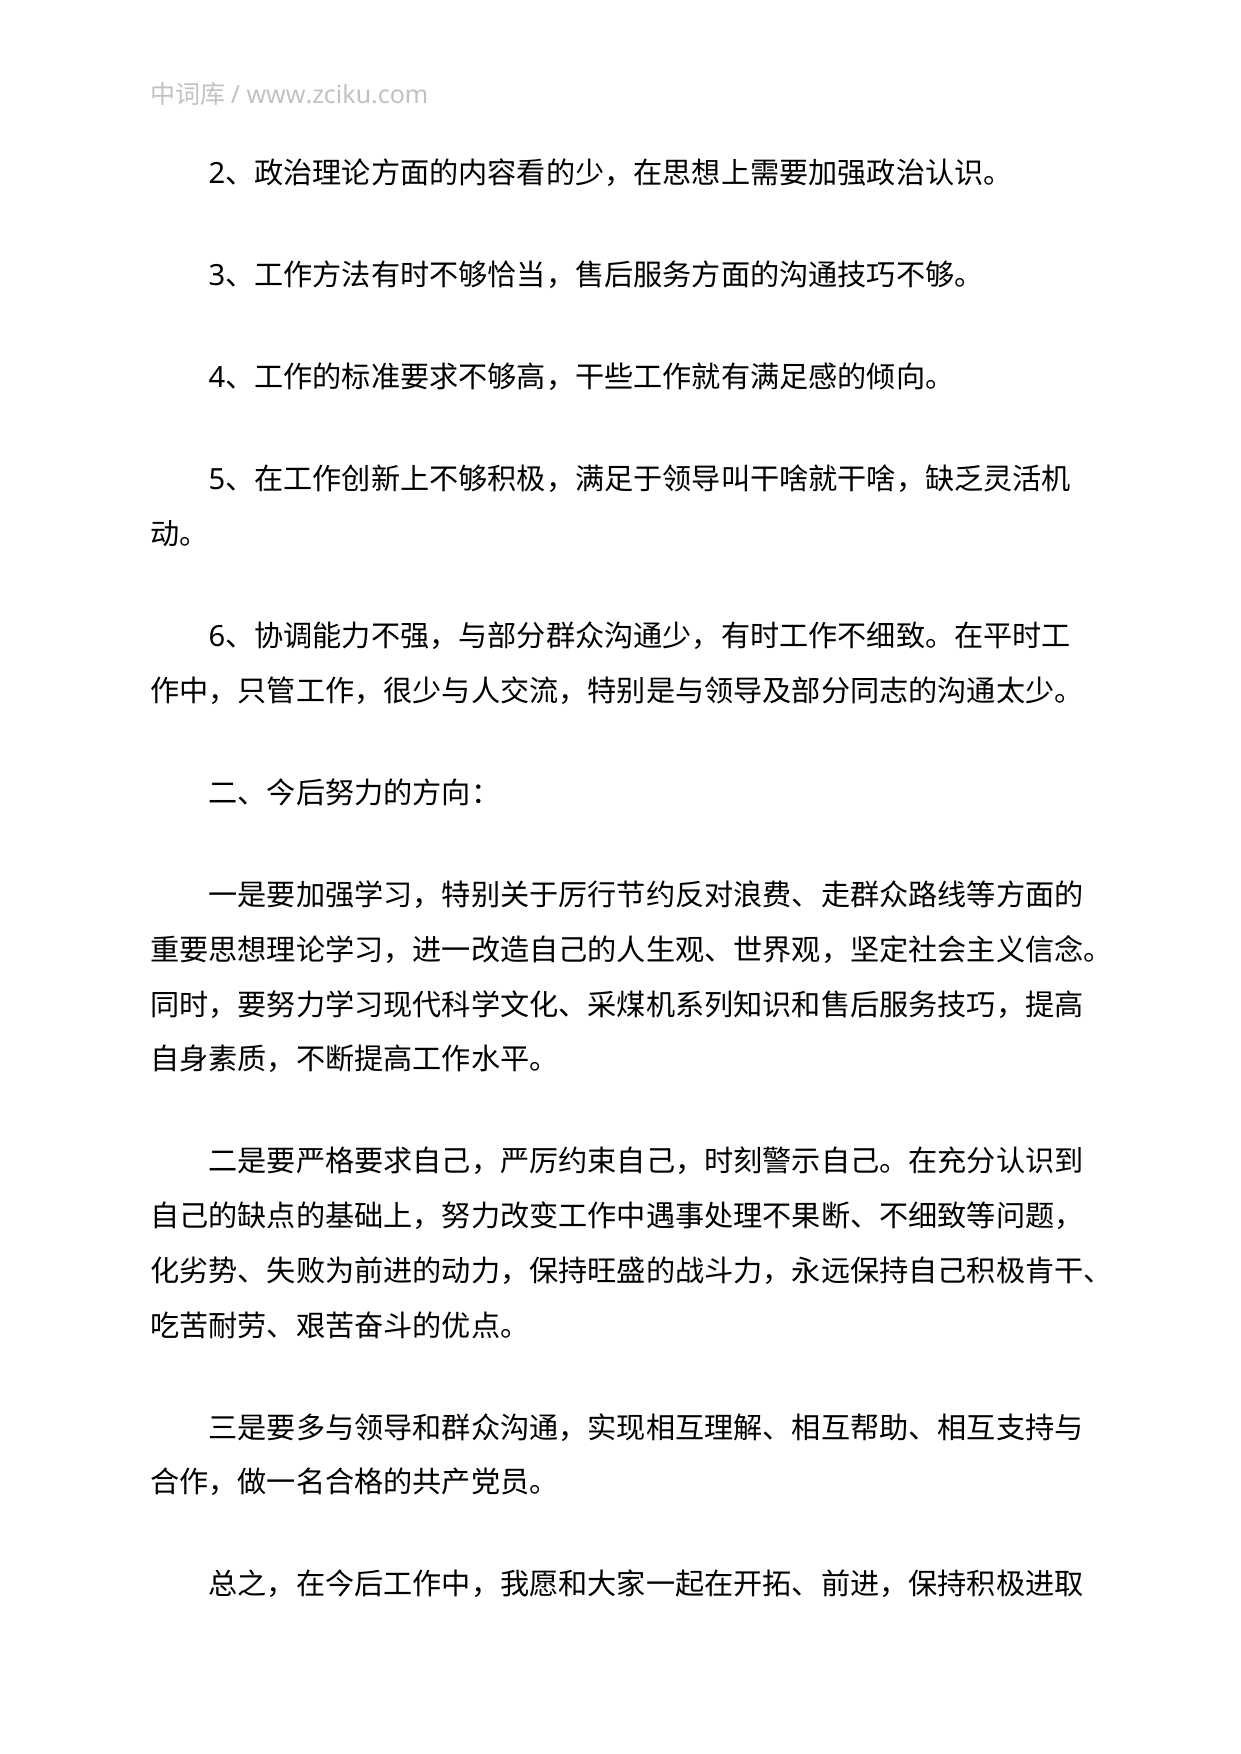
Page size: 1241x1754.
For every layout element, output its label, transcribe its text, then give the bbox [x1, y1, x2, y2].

text 一是要加强学习，特别关于厉行节约反对浪费、走群众路线等方面的重要思想理论学习，进一改造自己的人生观、世界观，坚定社会主义信念。同时，要努力学习现代科学文化、采煤机系列知识和售后服务技巧，提高自身素质，不断提高工作水平。 [150, 871, 1090, 1078]
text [150, 1561, 1090, 1603]
text 3、工作方法有时不够恰当，售后服务方面的沟通技巧不够。 [150, 252, 1090, 294]
text 二、今后努力的方向： [150, 769, 1090, 812]
text 5、在工作创新上不够积极，满足于领导叫干啥就干啥，缺乏灵活机动。 [150, 456, 1090, 553]
text 二是要严格要求自己，严厉约束自己，时刻警示自己。在充分认识到自己的缺点的基础上，努力改变工作中遇事处理不果断、不细致等问题，化劣势、失败为前进的动力，保持旺盛的战斗力，永远保持自己积极肯干、吃苦耐劳、艰苦奋斗的优点。 [150, 1138, 1090, 1345]
text 三是要多与领导和群众沟通，实现相互理解、相互帮助、相互支持与合作，做一名合格的共产党员。 [150, 1404, 1090, 1501]
text 4、工作的标准要求不够高，干些工作就有满足感的倾向。 [150, 354, 1090, 396]
text 2、政治理论方面的内容看的少，在思想上需要加强政治认识。 [150, 150, 1090, 192]
text 6、协调能力不强，与部分群众沟通少，有时工作不细致。在平时工作中，只管工作，很少与人交流，特别是与领导及部分同志的沟通太少。 [150, 613, 1090, 710]
